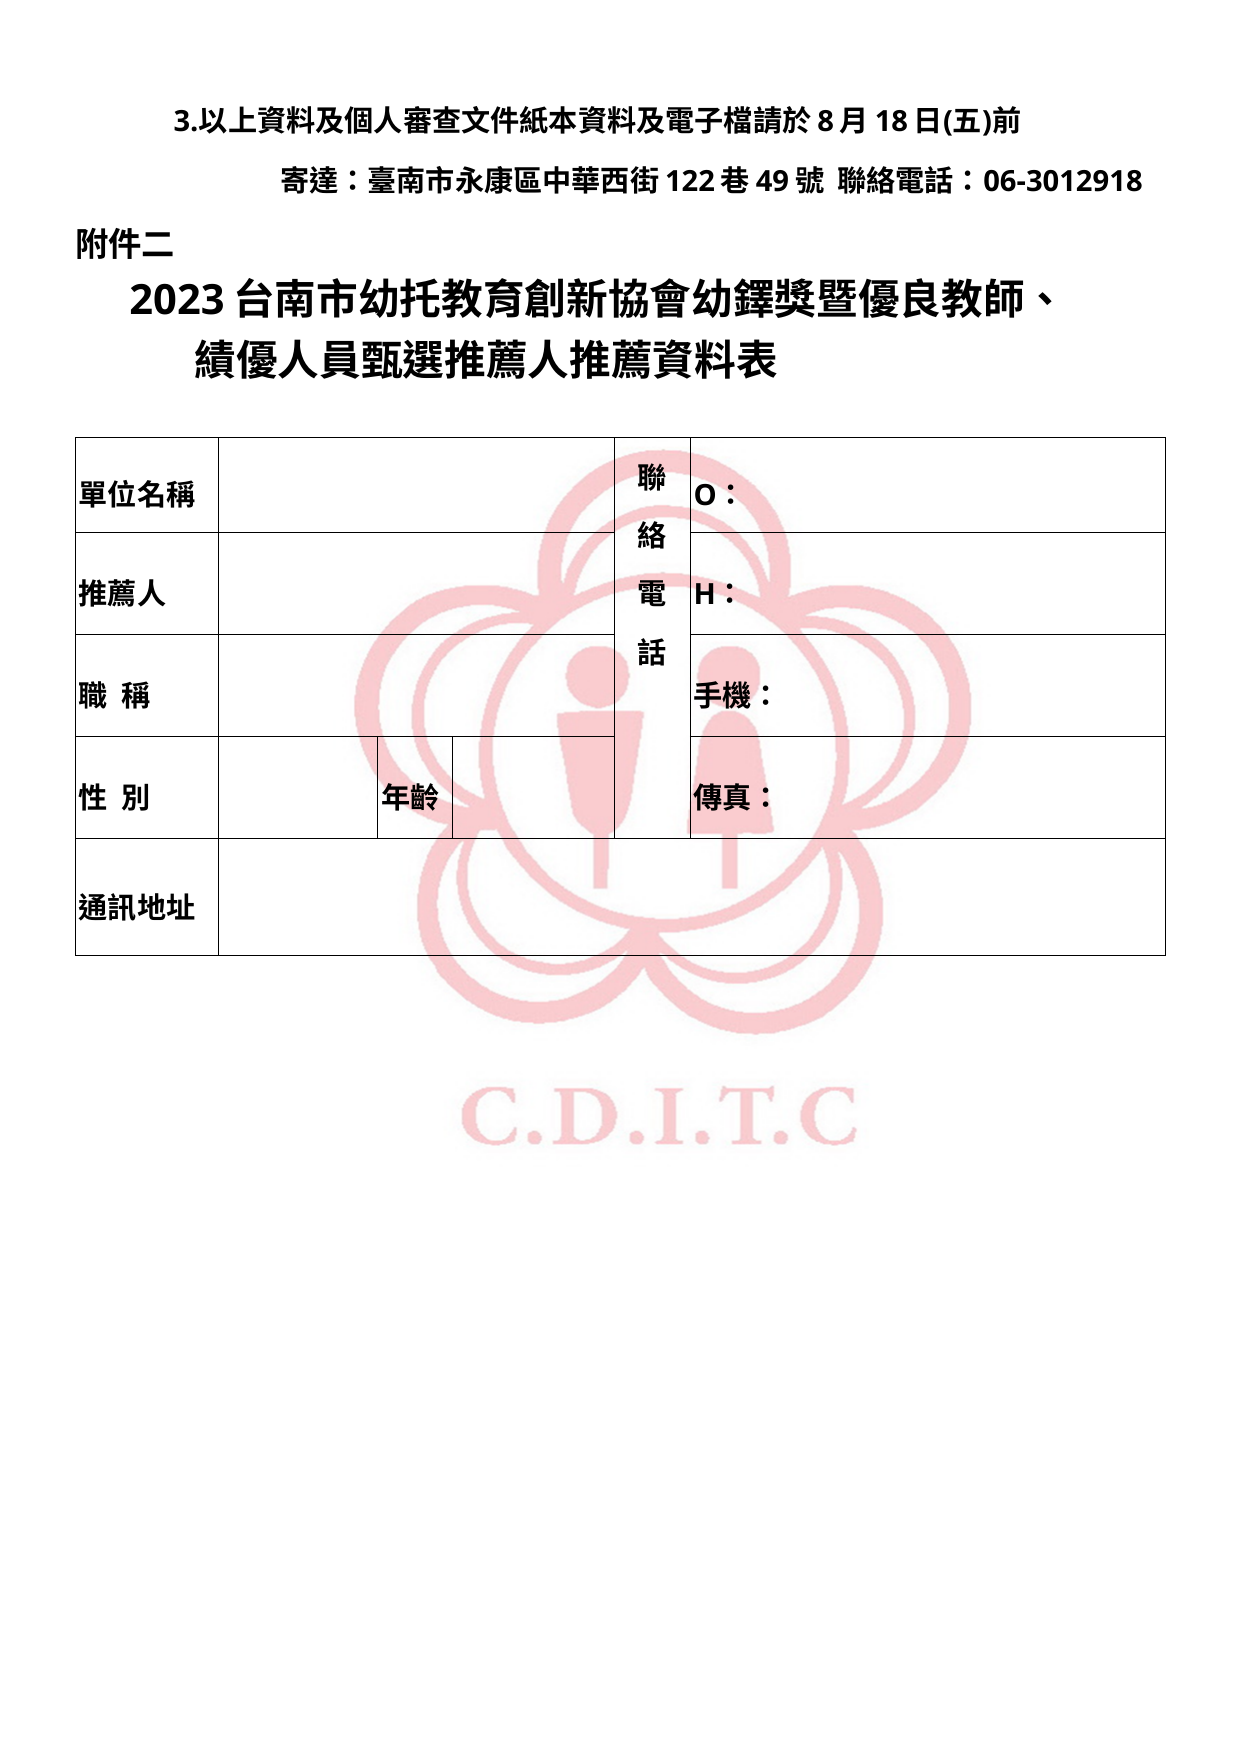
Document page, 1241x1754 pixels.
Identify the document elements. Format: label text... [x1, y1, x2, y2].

picture [332, 956, 999, 1171]
table_cell 年 [378, 737, 452, 838]
text 績優人員甄選推薦人推薦資料表 [75, 327, 1165, 387]
table_header [219, 438, 614, 532]
table_cell [219, 737, 377, 838]
table_header 單位名稱 [76, 438, 218, 532]
table_cell [219, 839, 1165, 955]
table_header O： [691, 438, 1165, 532]
table_cell 職 稱 [76, 635, 218, 736]
table_cell [453, 737, 614, 838]
table_cell 推薦人 [76, 533, 218, 634]
table_cell 通訊地址 [76, 839, 218, 955]
table_cell H： [691, 533, 1165, 634]
table_cell 手機： [691, 635, 1165, 736]
table_cell [219, 635, 614, 736]
text 附件二 [75, 216, 1165, 266]
text 寄達：臺南市永康區中華西街122巷49號 聯絡電話：06-3012918 [134, 141, 1165, 216]
table_cell [219, 533, 614, 634]
text 3.以上資料及個人審查文件紙本資料及電子檔請於8月18日(五)前 [75, 93, 1165, 141]
text 2023台南市幼托教育創新協會幼鐸獎暨優良教師、 [75, 266, 1165, 327]
table_header 聯 絡 電 話 [615, 438, 690, 838]
table_cell 性 別 [76, 737, 218, 838]
table_cell 傳： [691, 737, 1165, 838]
